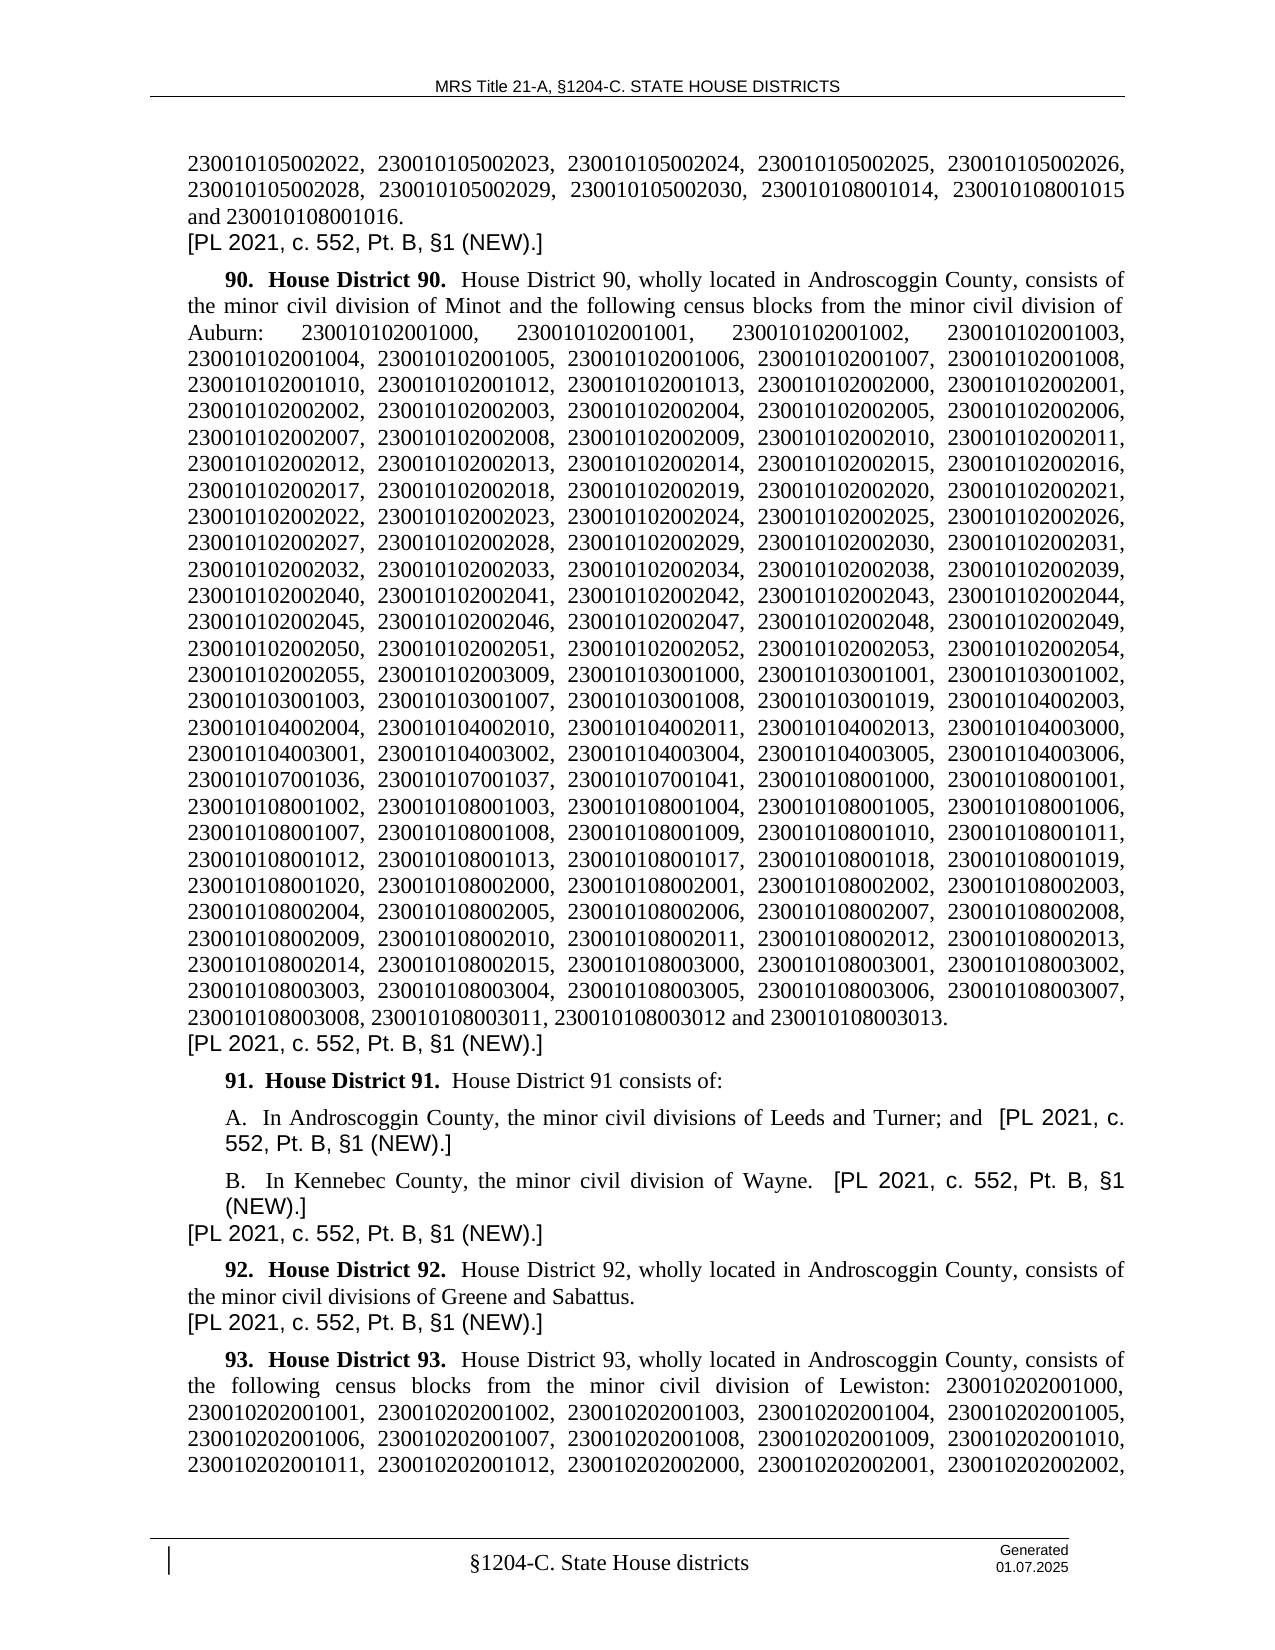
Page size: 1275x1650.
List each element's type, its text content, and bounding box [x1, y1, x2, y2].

text 91. House District 91. House District 91 consists of: [187, 1067, 1125, 1093]
text [PL 2021, c. 552, Pt. B, §1 (NEW).] [187, 229, 1125, 255]
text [187, 1346, 1125, 1478]
text [PL 2021, c. 552, Pt. B, §1 (NEW).] [187, 1309, 1125, 1336]
text B. In Kennebec County, the minor civil division of Wayne. [PL 2021, c. 552, Pt. B, §1 (NEW).] [225, 1167, 1125, 1220]
text 90. House District 90. House District 90, wholly located in Androscoggin County, consists of the minor civil division of Minot and the following census blocks from the minor civil division of Auburn: 230010102001000, 230010102001001, 230010102001002, 230010102001003, 230010102001004, 230010102001005, 230010102001006, 230010102001007, 230010102001008, 230010102001010, 230010102001012, 230010102001013, 230010102002000, 230010102002001, 230010102002002, 230010102002003, 230010102002004, 230010102002005, 230010102002006, 230010102002007, 230010102002008, 230010102002009, 230010102002010, 230010102002011, 230010102002012, 230010102002013, 230010102002014, 230010102002015, 230010102002016, 230010102002017, 230010102002018, 230010102002019, 230010102002020, 230010102002021, 230010102002022, 230010102002023, 230010102002024, 230010102002025, 230010102002026, 230010102002027, 230010102002028, 230010102002029, 230010102002030, 230010102002031, 230010102002032, 230010102002033, 230010102002034, 230010102002038, 230010102002039, 230010102002040, 230010102002041, 230010102002042, 230010102002043, 230010102002044, 230010102002045, 230010102002046, 230010102002047, 230010102002048, 230010102002049, 230010102002050, 230010102002051, 230010102002052, 230010102002053, 230010102002054, 230010102002055, 230010102003009, 230010103001000, 230010103001001, 230010103001002, 230010103001003, 230010103001007, 230010103001008, 230010103001019, 230010104002003, 230010104002004, 230010104002010, 230010104002011, 230010104002013, 230010104003000, 230010104003001, 230010104003002, 230010104003004, 230010104003005, 230010104003006, 230010107001036, 230010107001037, 230010107001041, 230010108001000, 230010108001001, 230010108001002, 230010108001003, 230010108001004, 230010108001005, 230010108001006, 230010108001007, 230010108001008, 230010108001009, 230010108001010, 230010108001011, 230010108001012, 230010108001013, 230010108001017, 230010108001018, 230010108001019, 230010108001020, 230010108002000, 230010108002001, 230010108002002, 230010108002003, 230010108002004, 230010108002005, 230010108002006, 230010108002007, 230010108002008, 230010108002009, 230010108002010, 230010108002011, 230010108002012, 230010108002013, 230010108002014, 230010108002015, 230010108003000, 230010108003001, 230010108003002, 230010108003003, 230010108003004, 230010108003005, 230010108003006, 230010108003007, 230010108003008, 230010108003011, 230010108003012 and 230010108003013. [187, 266, 1125, 1030]
text [PL 2021, c. 552, Pt. B, §1 (NEW).] [187, 1220, 1125, 1246]
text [187, 150, 1125, 229]
text A. In Androscoggin County, the minor civil divisions of Leeds and Turner; and [PL 2021, c. 552, Pt. B, §1 (NEW).] [225, 1104, 1125, 1156]
text 92. House District 92. House District 92, wholly located in Androscoggin County, consists of the minor civil divisions of Greene and Sabattus. [187, 1256, 1125, 1309]
text [PL 2021, c. 552, Pt. B, §1 (NEW).] [187, 1030, 1125, 1056]
